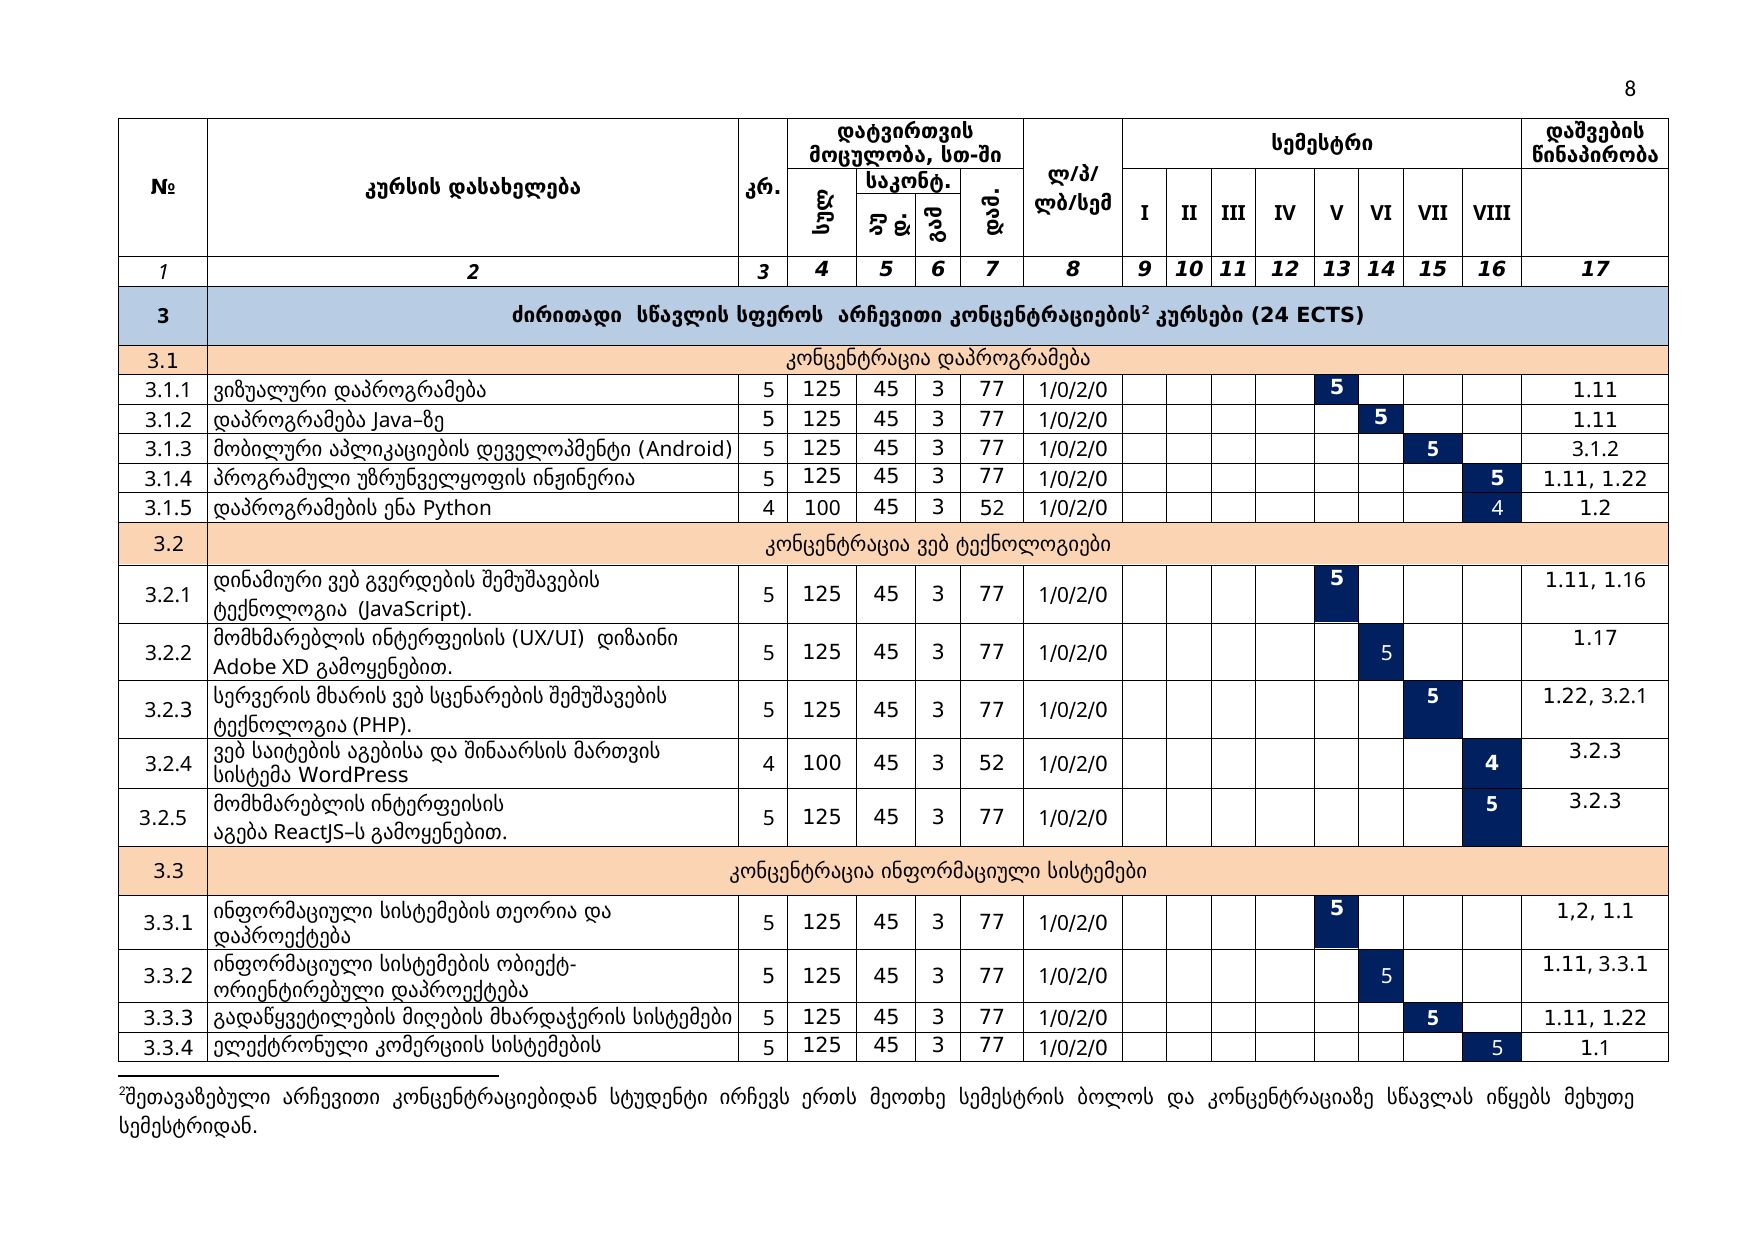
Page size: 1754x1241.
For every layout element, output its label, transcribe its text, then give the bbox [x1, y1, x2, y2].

table_cell 77 [961, 681, 1023, 738]
table_cell 45 [857, 624, 915, 680]
table_cell სერვერის მხარის ვებ სცენარების შემუშავების ტექნოლოგია (PHP). [208, 681, 738, 738]
table_cell პროგრამული უზრუნველყოფის ინჟინერია [208, 464, 738, 492]
table_cell [1463, 375, 1521, 404]
table_cell [1212, 739, 1255, 788]
table_cell გადაწყვეტილების მიღების მხარდაჭერის სისტემები [208, 1003, 738, 1032]
table_cell მომხმარებლის ინტერფეისის აგება ReactJS–ს გამოყენებით. [208, 789, 738, 846]
table_cell 11 [1212, 257, 1255, 286]
table_cell აუდ. [857, 194, 915, 256]
table_cell 45 [857, 896, 915, 948]
table_cell 5 [1463, 464, 1521, 492]
table_cell 3 [916, 624, 960, 680]
table_cell 125 [788, 375, 856, 404]
table_cell [1167, 681, 1211, 738]
table_cell [1315, 739, 1358, 788]
table_cell დამ. [961, 169, 1023, 256]
table_cell 4 [1463, 493, 1521, 522]
table_header დატვირთვის მოცულობა, სთ-ში [788, 119, 1023, 168]
table_cell [1123, 950, 1166, 1002]
table_cell [1404, 739, 1462, 788]
table_cell 77 [961, 464, 1023, 492]
table_cell [1359, 1033, 1403, 1061]
table_cell [1404, 405, 1462, 433]
table_cell 3.2 [119, 523, 207, 564]
table_cell 3 [916, 789, 960, 846]
table_cell [1315, 434, 1358, 463]
table_cell 77 [961, 566, 1023, 622]
table_cell 3 [119, 287, 207, 345]
table_cell 6 [916, 257, 960, 286]
table_cell 125 [788, 624, 856, 680]
table_cell 4 [739, 739, 787, 788]
table_cell [1123, 896, 1166, 948]
table_cell [1315, 950, 1358, 1002]
table_cell [1167, 566, 1211, 622]
table_cell 125 [788, 896, 856, 948]
table_cell 5 [739, 1033, 787, 1061]
table_cell 5 [739, 375, 787, 404]
table_cell [1315, 789, 1358, 846]
table_cell 5 [1404, 434, 1462, 463]
table_cell 8 [1024, 257, 1122, 286]
table_cell [1212, 624, 1255, 680]
table_cell საკონტ. [857, 169, 960, 193]
table_cell [1212, 434, 1255, 463]
table_cell 5 [1463, 789, 1521, 846]
table_cell დაპროგრამების ენა Python [208, 493, 738, 522]
table_cell [1315, 464, 1358, 492]
table_cell [1256, 493, 1314, 522]
table_cell 16 [1463, 257, 1521, 286]
table_header დაშვების წინაპირობა [1522, 119, 1668, 168]
table_cell [1212, 493, 1255, 522]
table_cell [1404, 566, 1462, 622]
table_cell 3.2.2 [119, 624, 207, 680]
table_cell [1522, 169, 1668, 256]
table_cell [1404, 624, 1462, 680]
table_cell 5 [857, 257, 915, 286]
table_cell [1463, 405, 1521, 433]
table_cell [1463, 896, 1521, 948]
table_cell 3.2.4 [119, 739, 207, 788]
table_cell [1123, 434, 1166, 463]
table_cell [1463, 434, 1521, 463]
table_cell 100 [788, 739, 856, 788]
table_cell 4 [1463, 739, 1521, 788]
table_cell 45 [857, 789, 915, 846]
table_cell [1212, 950, 1255, 1002]
table_cell 5 [739, 624, 787, 680]
table_cell [1212, 896, 1255, 948]
table_cell [1123, 405, 1166, 433]
table_cell 5 [1404, 1003, 1462, 1032]
table_cell 5 [739, 789, 787, 846]
table_cell 1.2 [1522, 493, 1668, 522]
table_cell 1/0/2/0 [1024, 464, 1122, 492]
table_cell 3.2.5 [119, 789, 207, 846]
table_cell [1256, 375, 1314, 404]
table_cell [1256, 681, 1314, 738]
table_cell [1359, 464, 1403, 492]
table_header კრ. [739, 119, 787, 256]
table_cell 125 [788, 789, 856, 846]
table_cell 1.1 [1522, 1033, 1668, 1061]
table_cell 3 [916, 434, 960, 463]
table_cell [1359, 375, 1403, 404]
table_cell [1315, 681, 1358, 738]
table_cell 1.11 [1522, 405, 1668, 433]
table_cell 77 [961, 789, 1023, 846]
table_cell 77 [961, 405, 1023, 433]
table_cell 3.1.2 [1522, 434, 1668, 463]
table_cell 1.11 [1522, 375, 1668, 404]
table_cell 5 [1359, 950, 1403, 1002]
table_cell 3.1.5 [119, 493, 207, 522]
table_cell [1315, 624, 1358, 680]
table_cell 45 [857, 1033, 915, 1061]
table_cell [1256, 789, 1314, 846]
table_cell 5 [739, 896, 787, 948]
table_cell 5 [739, 464, 787, 492]
table_cell 77 [961, 896, 1023, 948]
table_cell 3.3.4 [119, 1033, 207, 1061]
table_cell 1/0/2/0 [1024, 789, 1122, 846]
table_cell 3 [916, 1033, 960, 1061]
table_cell 3.2.1 [119, 566, 207, 622]
table_cell [1123, 464, 1166, 492]
table_cell 77 [961, 434, 1023, 463]
table_cell 10 [1167, 257, 1211, 286]
table_cell [1167, 624, 1211, 680]
table_cell 15 [1404, 257, 1462, 286]
table_cell 3.2.3 [119, 681, 207, 738]
table_cell [1463, 1003, 1521, 1032]
table_cell [1256, 739, 1314, 788]
table_cell 125 [788, 1003, 856, 1032]
table_cell [1404, 493, 1462, 522]
table_cell 100 [788, 493, 856, 522]
table_cell 3 [916, 739, 960, 788]
table_cell [1359, 566, 1403, 622]
table_cell [1212, 566, 1255, 622]
table_cell [1463, 681, 1521, 738]
table_cell 1/0/2/0 [1024, 896, 1122, 948]
table_cell 3.1.3 [119, 434, 207, 463]
table_cell [1167, 464, 1211, 492]
table_cell 45 [857, 739, 915, 788]
table_cell 77 [961, 375, 1023, 404]
table_cell [1256, 464, 1314, 492]
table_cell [208, 1033, 738, 1061]
table_cell 45 [857, 1003, 915, 1032]
table_cell 2 [208, 257, 738, 286]
table_header № [119, 119, 207, 256]
table_cell 1/0/2/0 [1024, 1003, 1122, 1032]
table_cell 125 [788, 464, 856, 492]
table_cell გამ. [916, 194, 960, 256]
table_cell 1 [119, 257, 207, 286]
table_cell 45 [857, 950, 915, 1002]
table_cell 5 [739, 566, 787, 622]
table_cell 45 [857, 464, 915, 492]
table_cell [1256, 950, 1314, 1002]
table_cell დინამიური ვებ გვერდების შემუშავების ტექნოლოგია (JavaScript). [208, 566, 738, 622]
table_cell II [1167, 169, 1211, 256]
table_cell [1404, 789, 1462, 846]
table_cell 5 [1404, 681, 1462, 738]
table_cell კონცენტრაცია ვებ ტექნოლოგიები [208, 523, 1668, 564]
table_cell 5 [1315, 896, 1358, 948]
table_cell [1359, 1003, 1403, 1032]
table_cell 125 [788, 950, 856, 1002]
table_cell VII [1404, 169, 1462, 256]
table_cell [1404, 375, 1462, 404]
table_cell 3 [916, 896, 960, 948]
table_cell 1.11, 3.3.1 [1522, 950, 1668, 1002]
table_cell 125 [788, 566, 856, 622]
table_header კურსის დასახელება [208, 119, 738, 256]
table_cell VIII [1463, 169, 1521, 256]
table_cell კონცენტრაცია ინფორმაციული სისტემები [208, 847, 1668, 895]
table_cell [1123, 624, 1166, 680]
table_cell [1212, 405, 1255, 433]
table_cell 17 [1522, 257, 1668, 286]
table_cell [1123, 566, 1166, 622]
table_cell 3 [739, 257, 787, 286]
table_cell 5 [739, 1003, 787, 1032]
table_cell 12 [1256, 257, 1314, 286]
table_cell [1256, 405, 1314, 433]
table_cell [1359, 493, 1403, 522]
table_cell III [1212, 169, 1255, 256]
table_header სემესტრი [1123, 119, 1521, 168]
table_cell 3.3 [119, 847, 207, 895]
table_cell ინფორმაციული სისტემების ობიექტ- ორიენტირებული დაპროექტება [208, 950, 738, 1002]
table_cell 4 [739, 493, 787, 522]
table_cell 125 [788, 681, 856, 738]
table_cell 3.1.1 [119, 375, 207, 404]
table_cell მომხმარებლის ინტერფეისის (UX/UI) დიზაინი Adobe XD გამოყენებით. [208, 624, 738, 680]
table_cell [1315, 1033, 1358, 1061]
table_cell ძირითადი სწავლის სფეროს არჩევითი კონცენტრაციების კურსები (24 ECTS) [208, 287, 1668, 345]
table_cell [1359, 789, 1403, 846]
table_cell V [1315, 169, 1358, 256]
table_cell [1463, 624, 1521, 680]
table_cell 3.2.3 [1522, 789, 1668, 846]
table_cell I [1123, 169, 1166, 256]
table_cell [1167, 1033, 1211, 1061]
table_cell 3.1.4 [119, 464, 207, 492]
table_cell [1167, 434, 1211, 463]
table_cell 3 [916, 1003, 960, 1032]
table_cell 9 [1123, 257, 1166, 286]
table_cell 5 [1315, 375, 1358, 404]
table_cell [1256, 624, 1314, 680]
table_cell 77 [961, 624, 1023, 680]
table_cell 3.2.3 [1522, 739, 1668, 788]
table_cell 5 [1359, 624, 1403, 680]
table_cell ვიზუალური დაპროგრამება [208, 375, 738, 404]
table_cell 7 [961, 257, 1023, 286]
table_cell 52 [961, 739, 1023, 788]
table_cell 5 [1463, 1033, 1521, 1061]
table_cell VI [1359, 169, 1403, 256]
table_cell [1212, 1033, 1255, 1061]
table_cell 5 [739, 405, 787, 433]
table_cell 1/0/2/0 [1024, 624, 1122, 680]
table_cell [1123, 681, 1166, 738]
table_cell [1463, 566, 1521, 622]
table_cell [1212, 375, 1255, 404]
table_cell 3.3.3 [119, 1003, 207, 1032]
table_cell [1359, 896, 1403, 948]
table_cell [1167, 950, 1211, 1002]
table_cell [1256, 566, 1314, 622]
table_cell 1/0/2/0 [1024, 681, 1122, 738]
table_cell [1359, 434, 1403, 463]
table_cell კონცენტრაცია დაპროგრამება [208, 346, 1668, 374]
table_cell [1404, 464, 1462, 492]
table_cell 45 [857, 493, 915, 522]
table_cell 5 [1359, 405, 1403, 433]
table_cell 4 [788, 257, 856, 286]
table_cell [1212, 681, 1255, 738]
table_cell 45 [857, 566, 915, 622]
table_cell 5 [739, 681, 787, 738]
table_cell [1167, 739, 1211, 788]
table_cell 1/0/2/0 [1024, 566, 1122, 622]
table_cell 52 [961, 493, 1023, 522]
table_cell [1123, 1003, 1166, 1032]
table_cell [1256, 1003, 1314, 1032]
table_cell 3 [916, 493, 960, 522]
table_cell 125 [788, 1033, 856, 1061]
table_cell 3.3.2 [119, 950, 207, 1002]
table_cell 45 [857, 434, 915, 463]
table_cell [1167, 493, 1211, 522]
table_cell [1167, 789, 1211, 846]
table_cell ინფორმაციული სისტემების თეორია და დაპროექტება [208, 896, 738, 948]
table_cell 14 [1359, 257, 1403, 286]
table_cell [1167, 1003, 1211, 1032]
table_cell 1.11, 1.16 [1522, 566, 1668, 622]
table_cell [1359, 739, 1403, 788]
table_cell 1/0/2/0 [1024, 493, 1122, 522]
table_cell [1256, 896, 1314, 948]
table_cell 1/0/2/0 [1024, 1033, 1122, 1061]
table_cell [1123, 739, 1166, 788]
table_cell 3 [916, 405, 960, 433]
table_cell [1123, 375, 1166, 404]
table_cell [1167, 405, 1211, 433]
table_cell 5 [739, 434, 787, 463]
table_cell [1315, 493, 1358, 522]
table_cell სულ [788, 169, 856, 256]
table_cell [1123, 493, 1166, 522]
table_cell 45 [857, 405, 915, 433]
table_cell 45 [857, 375, 915, 404]
table_cell 3 [916, 950, 960, 1002]
table_cell [1167, 896, 1211, 948]
table_cell [1404, 950, 1462, 1002]
table_cell [1167, 375, 1211, 404]
table_cell 77 [961, 950, 1023, 1002]
table_cell [1315, 1003, 1358, 1032]
table_cell [1212, 789, 1255, 846]
table_cell დაპროგრამება Java–ზე [208, 405, 738, 433]
table_cell [1212, 1003, 1255, 1032]
table_cell 1.11, 1.22 [1522, 1003, 1668, 1032]
table_cell [1256, 1033, 1314, 1061]
table_cell 125 [788, 405, 856, 433]
table_cell 1/0/2/0 [1024, 434, 1122, 463]
table_cell [1212, 464, 1255, 492]
table_header ლ/პ/ლბ/სემ [1024, 119, 1122, 256]
table_cell 5 [739, 950, 787, 1002]
table_cell 45 [857, 681, 915, 738]
table_cell 3.1 [119, 346, 207, 374]
table_cell [1123, 789, 1166, 846]
table_cell [1463, 950, 1521, 1002]
table_cell 3 [916, 375, 960, 404]
table_cell 1.11, 1.22 [1522, 464, 1668, 492]
table_cell 3 [916, 464, 960, 492]
table_cell 3.3.1 [119, 896, 207, 948]
table_cell 1/0/2/0 [1024, 739, 1122, 788]
table_cell 1.17 [1522, 624, 1668, 680]
table_cell 1/0/2/0 [1024, 405, 1122, 433]
table_cell [1256, 434, 1314, 463]
table_cell [1404, 896, 1462, 948]
table_cell [1315, 405, 1358, 433]
table_cell 1.22, 3.2.1 [1522, 681, 1668, 738]
table_cell 5 [1315, 566, 1358, 622]
table_cell 77 [961, 1003, 1023, 1032]
table_cell 1/0/2/0 [1024, 375, 1122, 404]
table_cell ვებ საიტების აგებისა და შინაარსის მართვის სისტემა WordPress [208, 739, 738, 788]
table_cell [1404, 1033, 1462, 1061]
table_cell IV [1256, 169, 1314, 256]
table_cell 3 [916, 566, 960, 622]
table_cell [1359, 681, 1403, 738]
table_cell [1123, 1033, 1166, 1061]
table_cell 77 [961, 1033, 1023, 1061]
table_cell 125 [788, 434, 856, 463]
table_cell 1/0/2/0 [1024, 950, 1122, 1002]
table_cell 3.1.2 [119, 405, 207, 433]
table_cell 1,2, 1.1 [1522, 896, 1668, 948]
table_cell 3 [916, 681, 960, 738]
table_cell 13 [1315, 257, 1358, 286]
table_cell მობილური აპლიკაციების დეველოპმენტი (Android) [208, 434, 738, 463]
